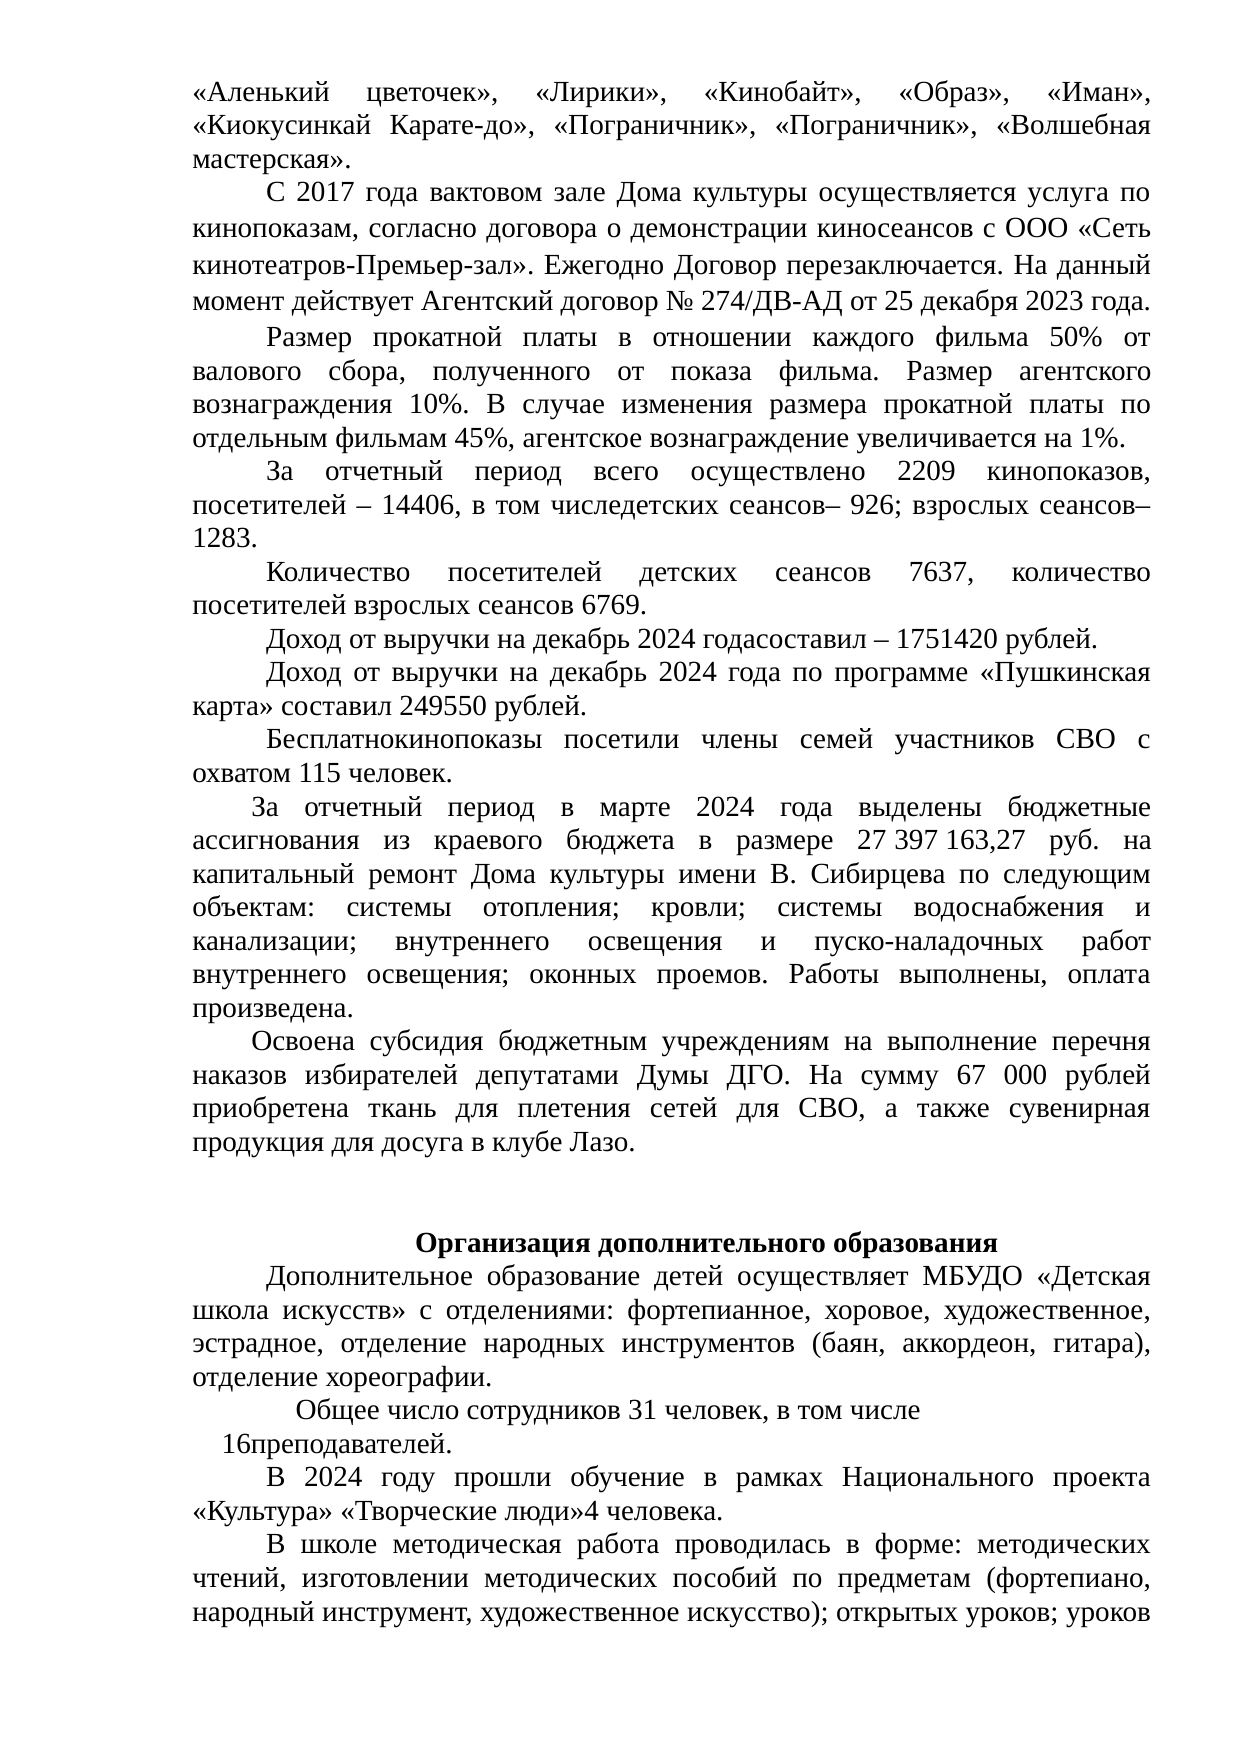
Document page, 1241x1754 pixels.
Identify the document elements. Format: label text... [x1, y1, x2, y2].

text Освоена субсидия бюджетным учреждениям на выполнение перечня наказов избирателей депутатами Думы ДГО. На сумму 67 000 рублей приобретена ткань для плетения сетей для СВО, а также сувенирная продукция для досуга в клубе Лазо. [192, 1023, 1152, 1158]
text За отчетный период всего осуществлено 2209 кинопоказов, посетителей – 14406, в том числедетских сеансов– 926; взрослых сеансов– 1283. [192, 453, 1152, 554]
text В 2024 году прошли обучение в рамках Национального проекта «Культура» «Творческие люди»4 человека. [192, 1459, 1152, 1527]
text Количество посетителей детских сеансов 7637, количество посетителей взрослых сеансов 6769. [192, 554, 1152, 621]
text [192, 74, 1152, 174]
text Дополнительное образование детей осуществляет МБУДО «Детская школа искусств» с отделениями: фортепианное, хоровое, художественное, эстрадное, отделение народных инструментов (баян, аккордеон, гитара), отделение хореографии. [192, 1258, 1152, 1392]
text Общее число сотрудников 31 человек, в том числе 16преподавателей. [221, 1392, 1152, 1459]
text Доход от выручки на декабрь 2024 года по программе «Пушкинская карта» составил 249550 рублей. [192, 654, 1152, 722]
text Доход от выручки на декабрь 2024 годасоставил – 1751420 рублей. [192, 621, 1152, 654]
text Бесплатнокинопоказы посетили члены семей участников СВО с охватом 115 человек. [192, 722, 1152, 789]
text За отчетный период в марте 2024 года выделены бюджетные ассигнования из краевого бюджета в размере 27 397 163,27 руб. на капитальный ремонт Дома культуры имени В. Сибирцева по следующим объектам: системы отопления; кровли; системы водоснабжения и канализации; внутреннего освещения и пуско-наладочных работ внутреннего освещения; оконных проемов. Работы выполнены, оплата произведена. [192, 789, 1152, 1023]
text Организация дополнительного образования [415, 1225, 1152, 1258]
text Размер прокатной платы в отношении каждого фильма 50% от валового сбора, полученного от показа фильма. Размер агентского вознаграждения 10%. В случае изменения размера прокатной платы по отдельным фильмам 45%, агентское вознаграждение увеличивается на 1%. [192, 319, 1152, 453]
text С 2017 года вактовом зале Дома культуры осуществляется услуга по кинопоказам, согласно договора о демонстрации киносеансов с ООО «Сеть кинотеатров-Премьер-зал». Ежегодно Договор перезаключается. На данный момент действует Агентский договор № 274/ДВ-АД от 25 декабря 2023 года. [192, 174, 1152, 316]
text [192, 1527, 1152, 1627]
